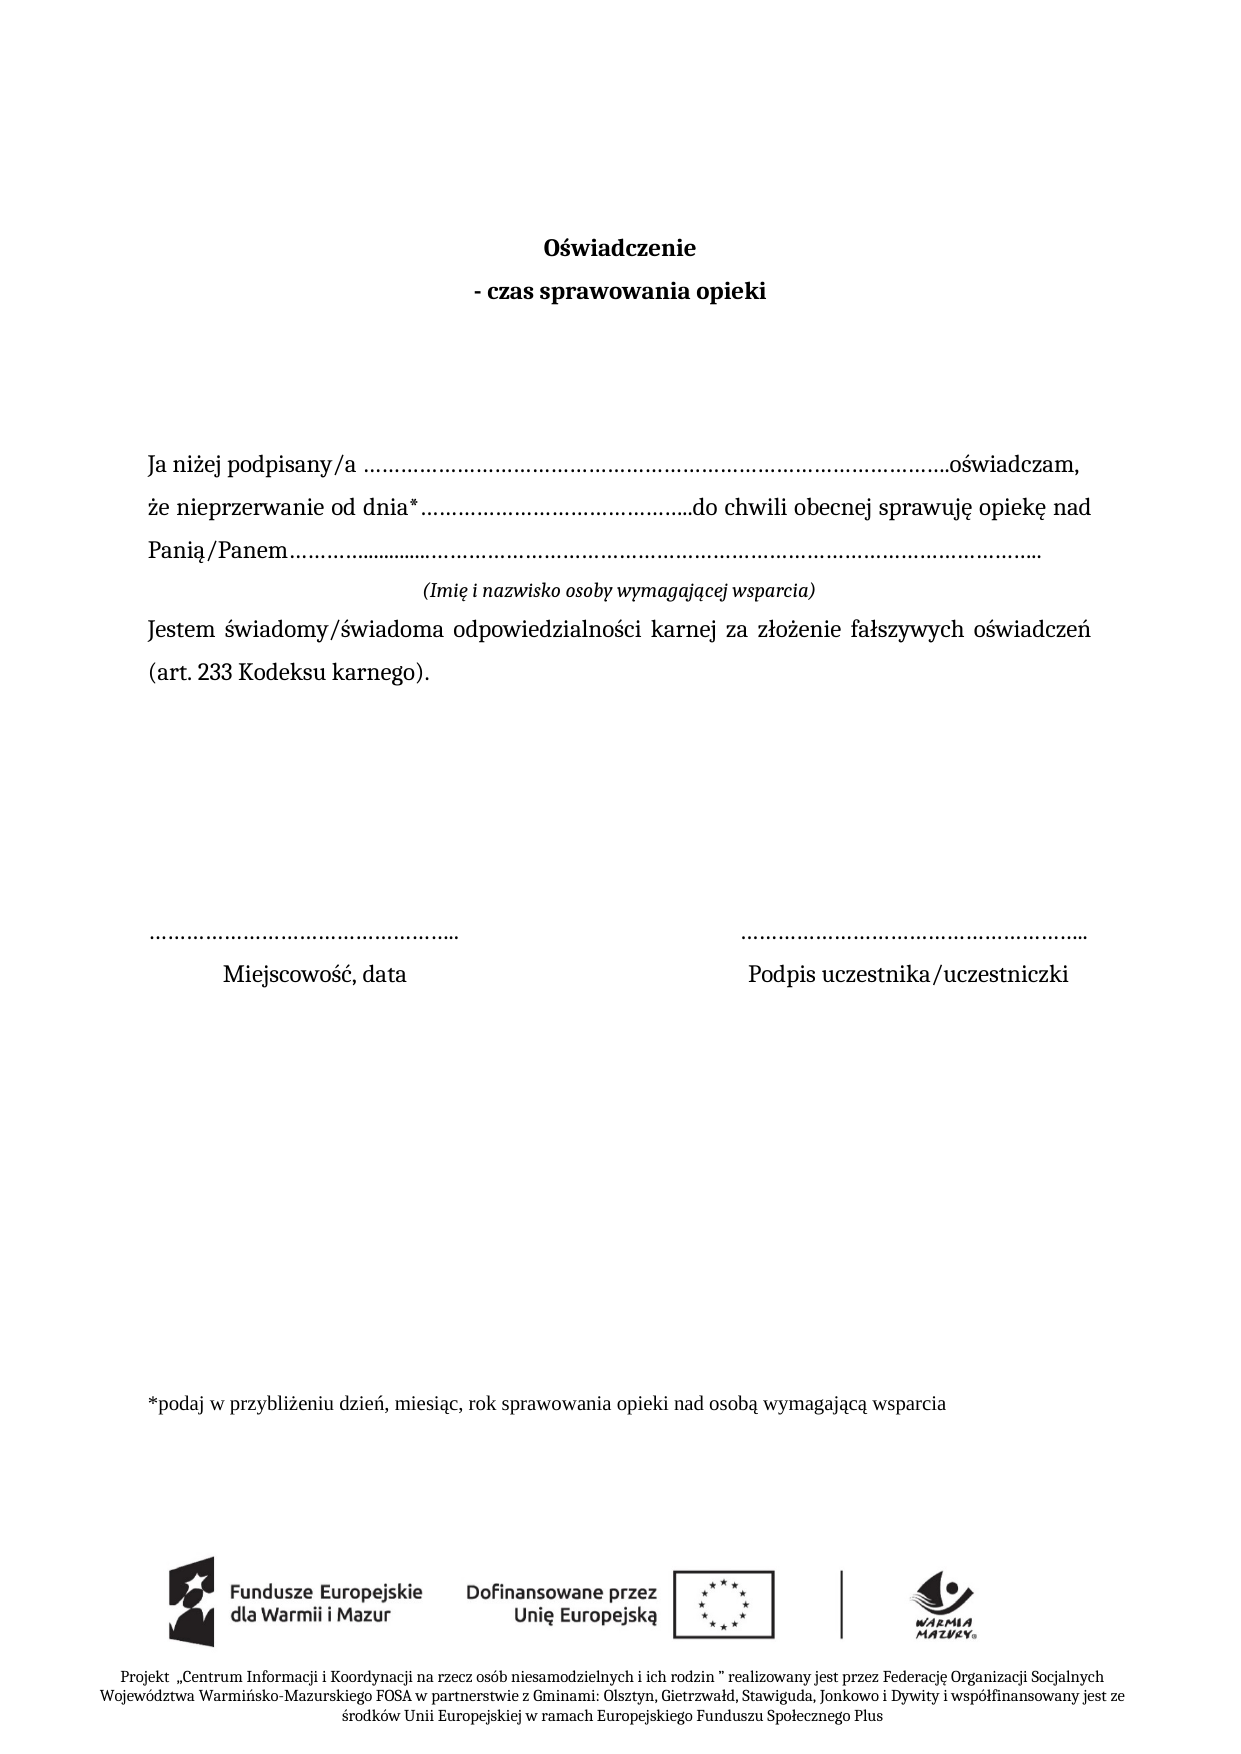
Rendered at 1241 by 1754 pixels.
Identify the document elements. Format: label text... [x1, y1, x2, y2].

text Jestem świadomy/świadoma odpowiedzialności karnej za złożenie fałszywych oświadczeń (art. 233 Kodeksu karnego). [148, 615, 1093, 687]
picture [147, 1533, 999, 1669]
text (Imię i nazwisko osoby wymagającej wsparcia) [148, 579, 1093, 603]
text Ja niżej podpisany/a ………………………………………………………………………………….oświadczam, [148, 449, 1093, 478]
text ………………………………………….. ……………………………………………….. [148, 917, 1093, 945]
list - czas sprawowania opieki [148, 277, 1093, 306]
text *podaj w przybliżeniu dzień, miesiąc, rok sprawowania opieki nad osobą wymagającą wsparcia [148, 1391, 1093, 1415]
list Miejscowość, data Podpis uczestnika/uczestniczki [223, 960, 1093, 988]
text że nieprzerwanie od dnia*……………………………………..do chwili obecnej sprawuję opiekę nad Panią/Panem………….............…………………………………………………………………………………….. [148, 493, 1093, 564]
list Oświadczenie [148, 234, 1093, 263]
